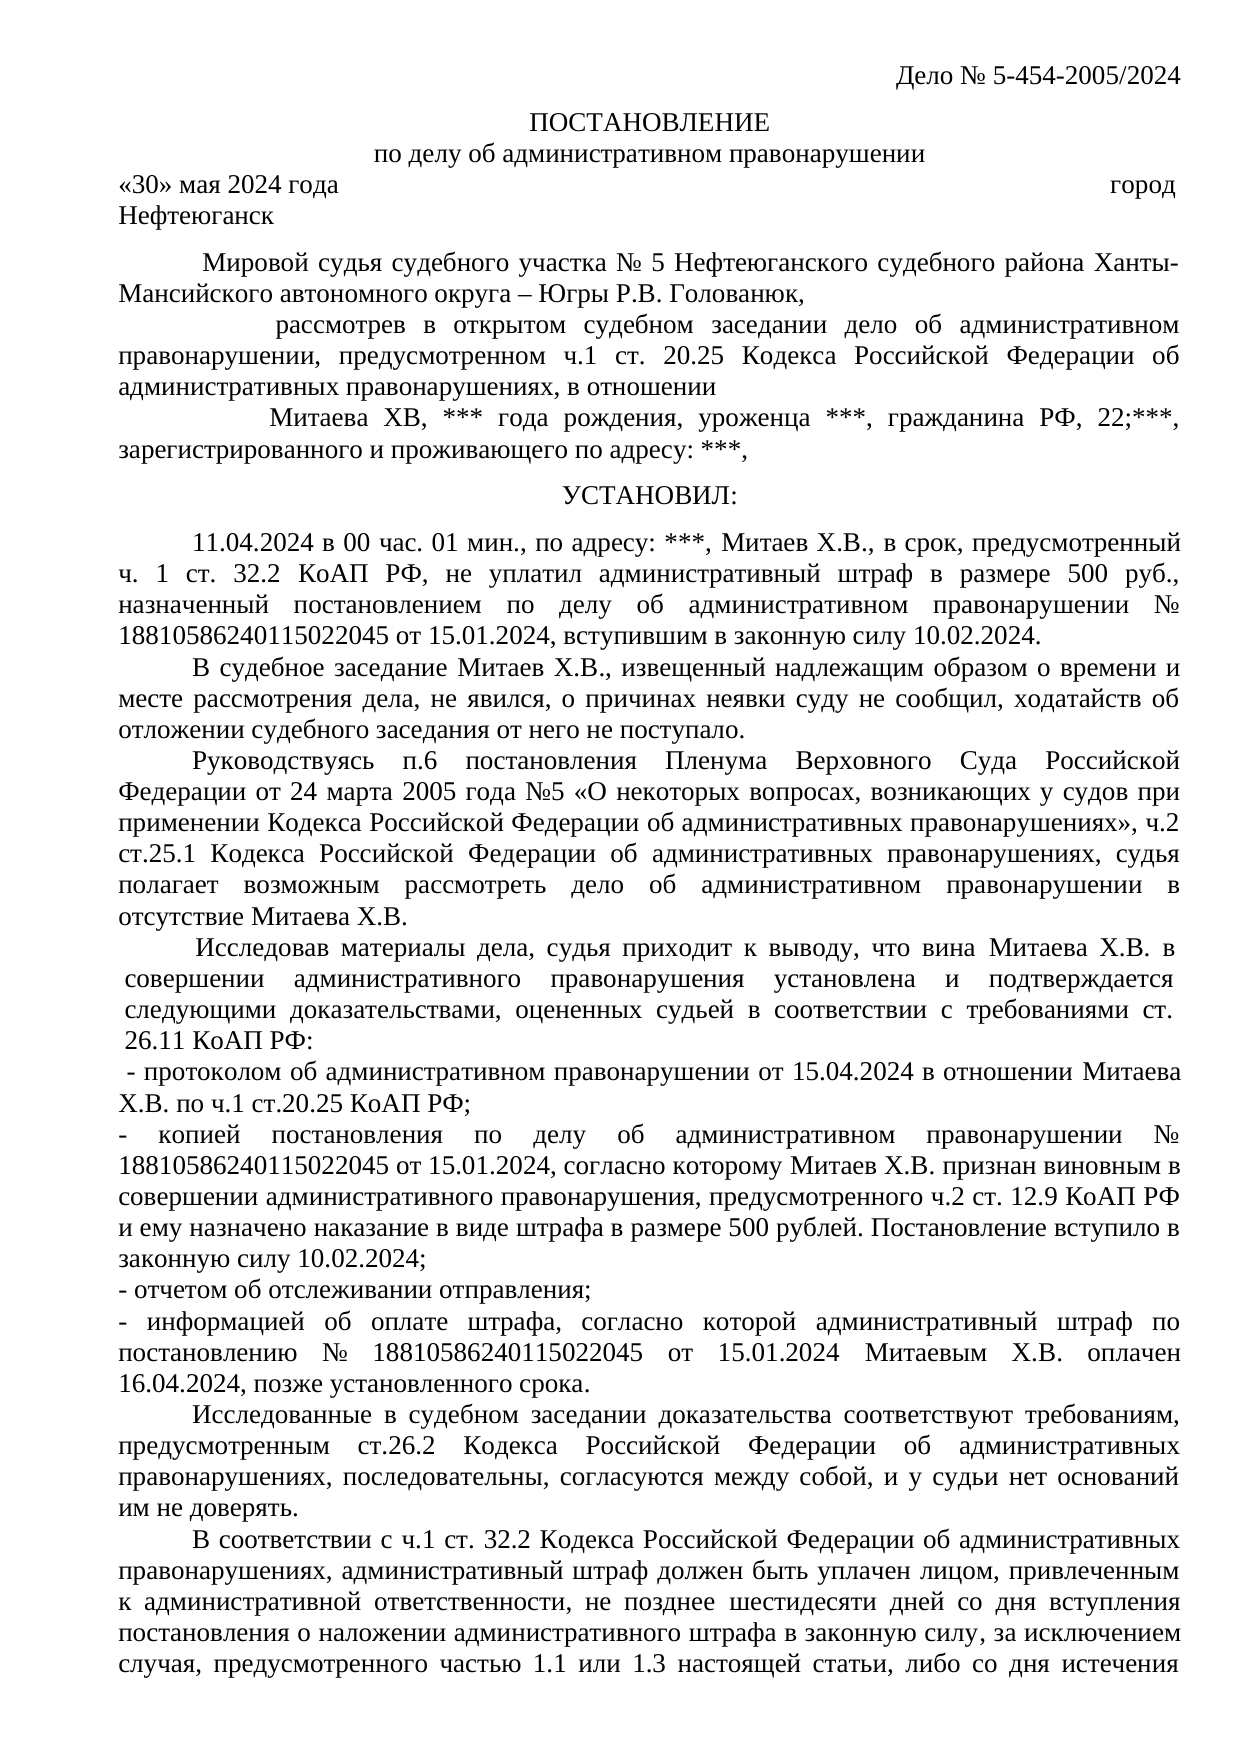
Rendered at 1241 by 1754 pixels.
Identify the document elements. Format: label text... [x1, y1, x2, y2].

text Руководствуясь п.6 постановления Пленума Верховного Суда Российской Федерации от 24 марта 2005 года №5 «О некоторых вопросах, возникающих у судов при применении Кодекса Российской Федерации об административных правонарушениях», ч.2 ст.25.1 Кодекса Российской Федерации об административных правонарушениях, судья полагает возможным рассмотреть дело об административном правонарушении в отсутствие Митаева Х.В. [118, 744, 1181, 931]
text УСТАНОВИЛ: [118, 479, 1181, 511]
text В судебное заседание Митаев Х.В., извещенный надлежащим образом о времени и месте рассмотрения дела, не явился, о причинах неявки суду не сообщил, ходатайств об отложении судебного заседания от него не поступало. [118, 651, 1181, 744]
text Исследованные в судебном заседании доказательства соответствуют требованиям, предусмотренным ст.26.2 Кодекса Российской Федерации об административных правонарушениях, последовательны, согласуются между собой, и у судьи нет оснований им не доверять. [118, 1398, 1181, 1523]
text - протоколом об административном правонарушении от 15.04.2024 в отношении Митаева Х.В. по ч.1 ст.20.25 КоАП РФ; [118, 1056, 1181, 1118]
text «30» мая 2024 года город Нефтеюганск [118, 168, 1181, 230]
text рассмотрев в открытом судебном заседании дело об административном правонарушении, предусмотренном ч.1 ст. 20.25 Кодекса Российской Федерации об административных правонарушениях, в отношении [118, 308, 1181, 402]
text Мировой судья судебного участка № 5 Нефтеюганского судебного района Ханты-Мансийского автономного округа – Югры Р.В. Голованюк, [118, 246, 1181, 308]
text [118, 1523, 1181, 1678]
text Исследовав материалы дела, судья приходит к выводу, что вина Митаева Х.В. в совершении административного правонарушения установлена и подтверждается следующими доказательствами, оцененных судьей в соответствии с требованиями ст. 26.11 КоАП РФ: [124, 931, 1175, 1056]
text - информацией об оплате штрафа, согласно которой административный штраф по постановлению № 18810586240115022045 от 15.01.2024 Митаевым Х.В. оплачен 16.04.2024, позже установленного срока. [118, 1305, 1181, 1398]
title по делу об административном правонарушении [118, 137, 1181, 168]
text - копией постановления по делу об административном правонарушении № 18810586240115022045 от 15.01.2024, согласно которому Митаев Х.В. признан виновным в совершении административного правонарушения, предусмотренного ч.2 ст. 12.9 КоАП РФ и ему назначено наказание в виде штрафа в размере 500 рублей. Постановление вступило в законную силу 10.02.2024; [118, 1118, 1181, 1273]
title Дело № 5-454-2005/2024 [118, 59, 1181, 90]
text - отчетом об отслеживании отправления; [118, 1273, 1181, 1305]
text 11.04.2024 в 00 час. 01 мин., по адресу: ***, Митаев Х.В., в срок, предусмотренный ч. 1 ст. 32.2 КоАП РФ, не уплатил административный штраф в размере 500 руб., назначенный постановлением по делу об административном правонарушении № 18810586240115022045 от 15.01.2024, вступившим в законную силу 10.02.2024. [118, 526, 1181, 651]
title ПОСТАНОВЛЕНИЕ [118, 106, 1181, 137]
text Митаева ХВ, *** года рождения, уроженца ***, гражданина РФ, 22;***, зарегистрированного и проживающего по адресу: ***, [118, 402, 1181, 464]
